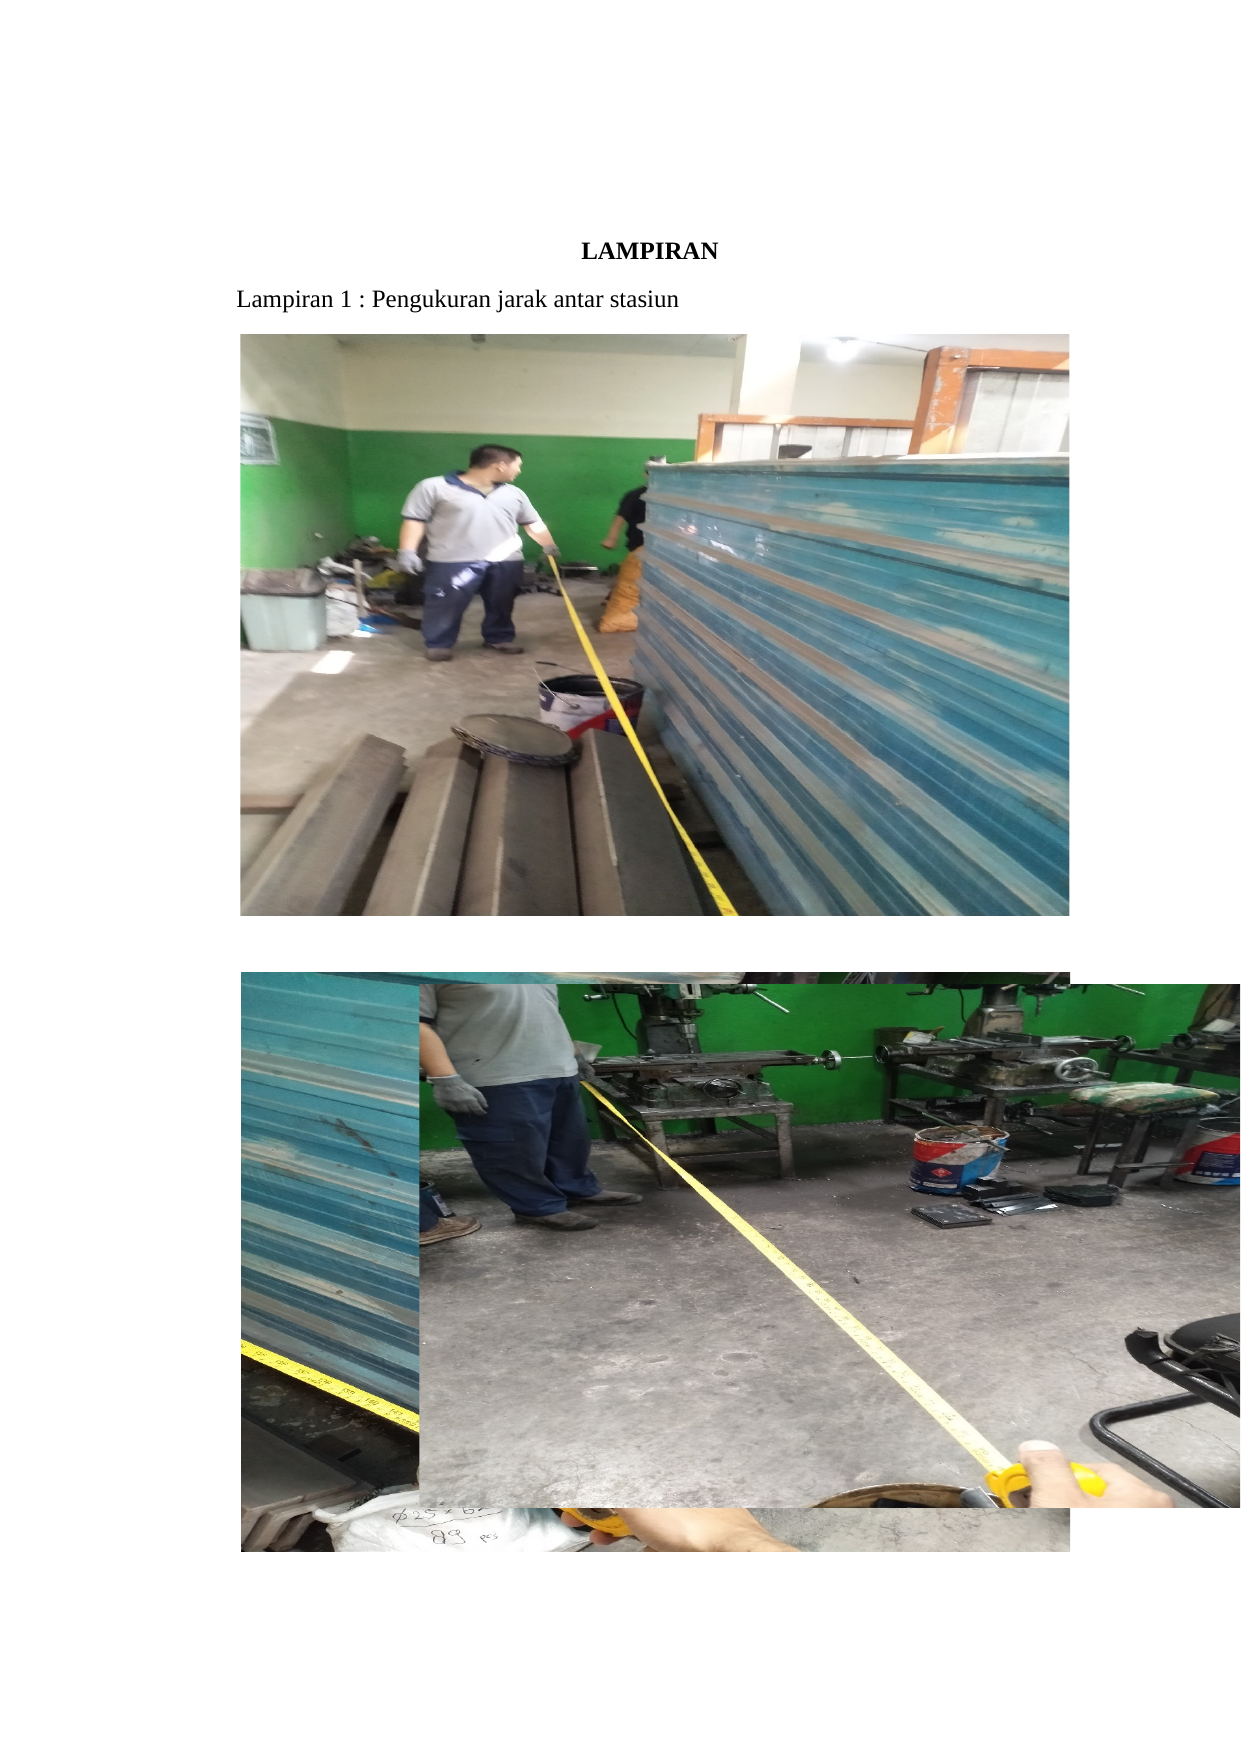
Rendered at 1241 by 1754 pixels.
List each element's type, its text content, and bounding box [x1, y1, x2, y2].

picture [241, 972, 1241, 1552]
text Lampiran 1 : Pengukuran jarak antar stasiun [236, 284, 1063, 313]
subtitle LAMPIRAN [236, 236, 1063, 265]
picture [240, 334, 1070, 916]
